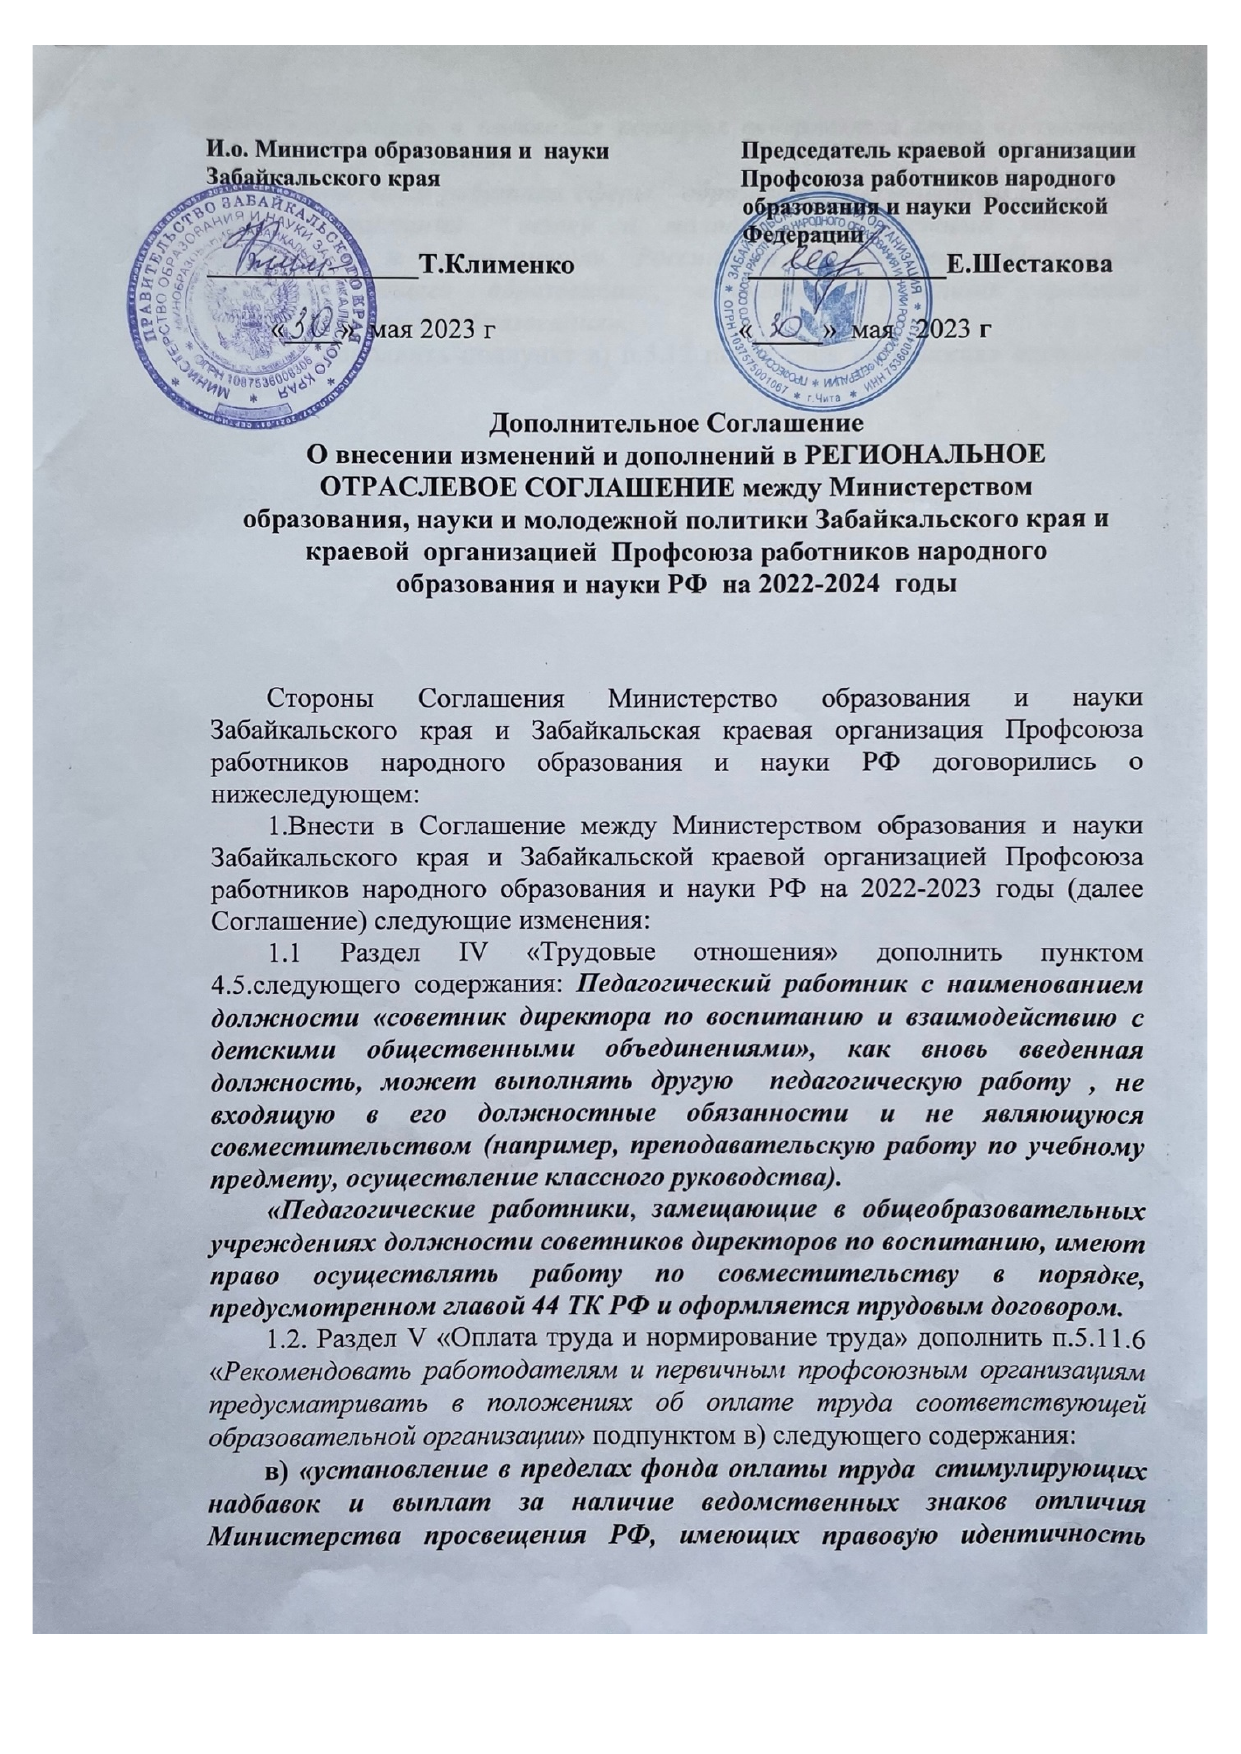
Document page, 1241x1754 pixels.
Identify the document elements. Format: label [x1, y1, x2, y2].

picture [32, 45, 1208, 1634]
